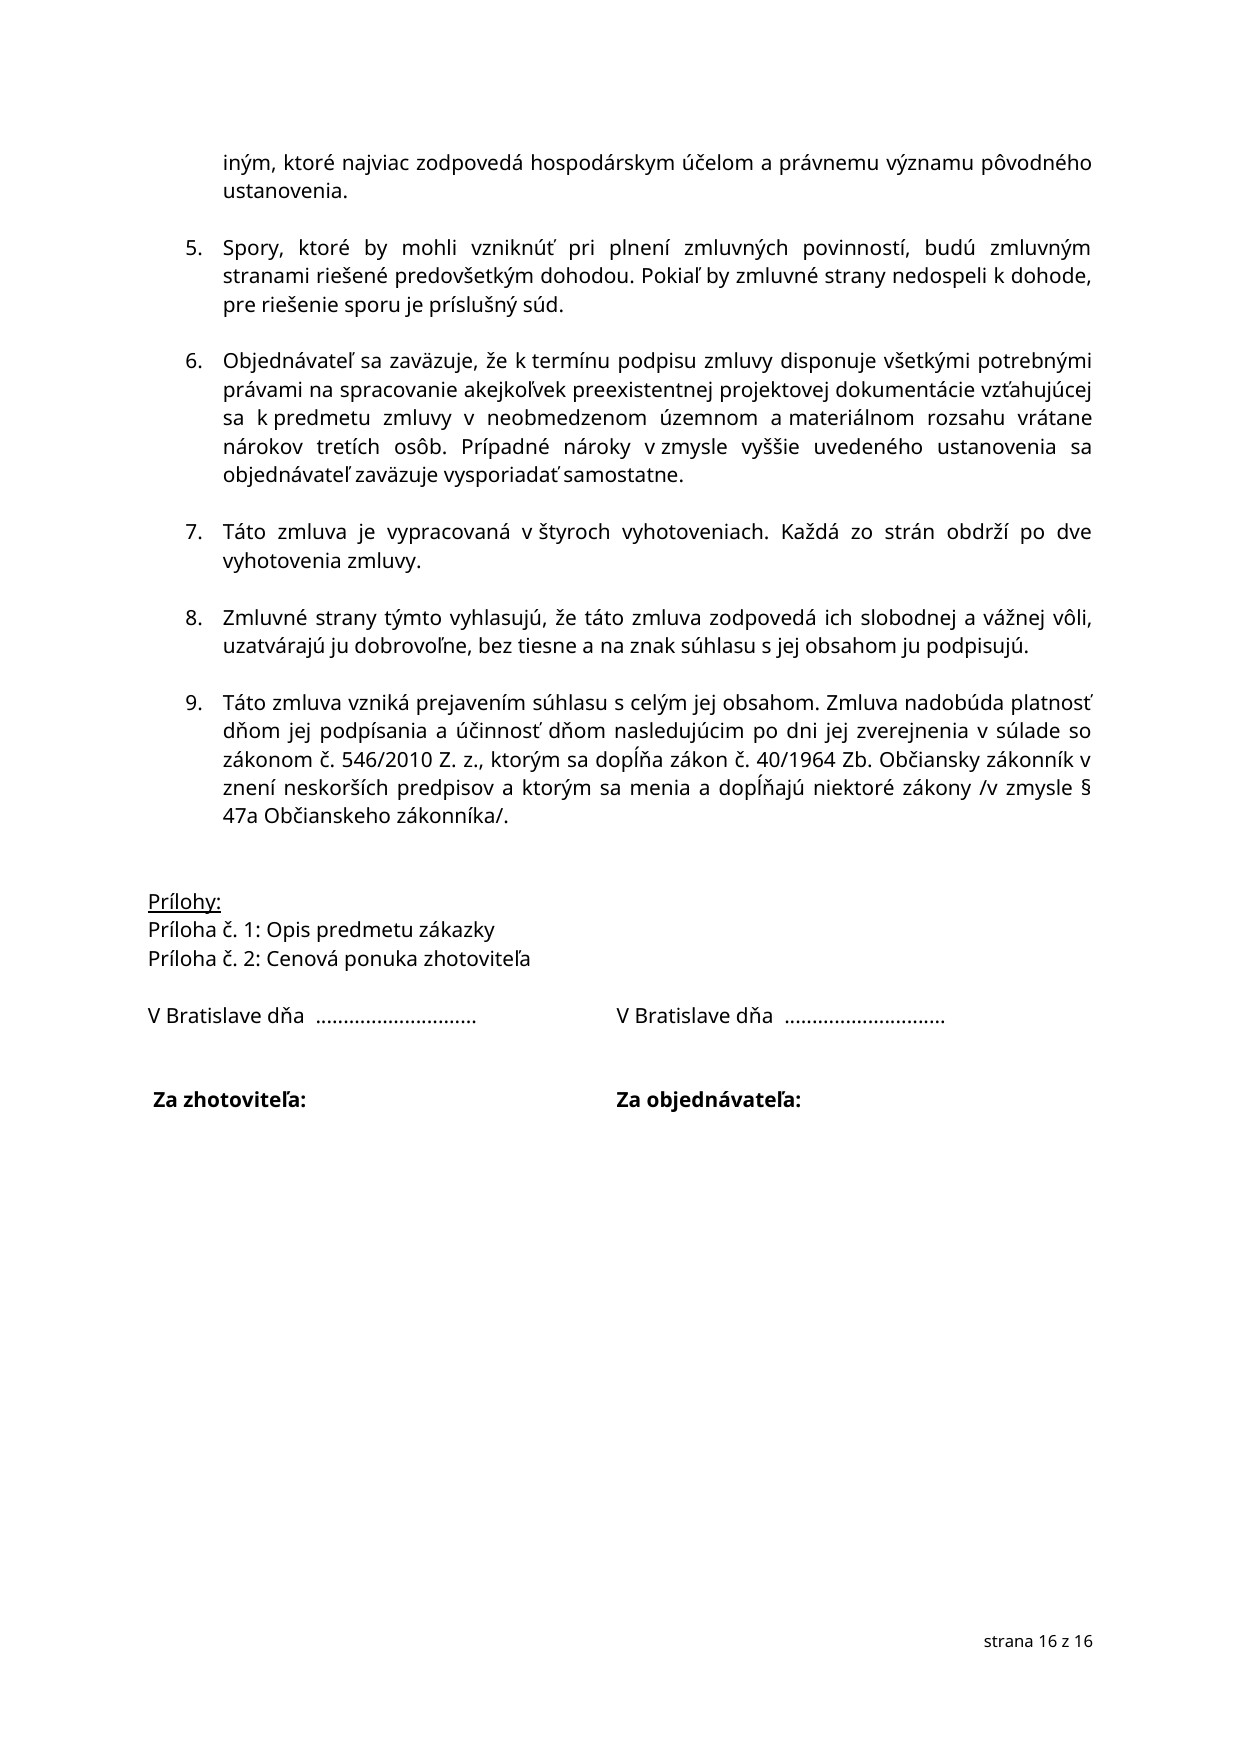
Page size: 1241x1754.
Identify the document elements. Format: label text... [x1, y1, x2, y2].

list Táto zmluva je vypracovaná v štyroch vyhotoveniach. Každá zo strán obdrží po dve vyhotovenia zmluvy. [185, 517, 1093, 574]
list Spory, ktoré by mohli vzniknúť pri plnení zmluvných povinností, budú zmluvným stranami riešené predovšetkým dohodou. Pokiaľ by zmluvné strany nedospeli k dohode, pre riešenie sporu je príslušný súd. [185, 233, 1093, 318]
text V Bratislave dňa ............................. V Bratislave dňa ............................. [148, 1001, 1069, 1029]
list Zmluvné strany týmto vyhlasujú, že táto zmluva zodpovedá ich slobodnej a vážnej vôli, uzatvárajú ju dobrovoľne, bez tiesne a na znak súhlasu s jej obsahom ju podpisujú. [185, 603, 1093, 659]
text Prílohy: [148, 887, 1093, 915]
text Príloha č. 2: Cenová ponuka zhotoviteľa [148, 944, 1093, 972]
list Táto zmluva vzniká prejavením súhlasu s celým jej obsahom. Zmluva nadobúda platnosť dňom jej podpísania a účinnosť dňom nasledujúcim po dni jej zverejnenia v súlade so zákonom č. 546/2010 Z. z., ktorým sa dopĺňa zákon č. 40/1964 Zb. Občiansky zákonník v znení neskorších predpisov a ktorým sa menia a dopĺňajú niektoré zákony /v zmysle § 47a Občianskeho zákonníka/. [185, 688, 1093, 830]
text Príloha č. 1: Opis predmetu zákazky [148, 915, 1093, 944]
text Za zhotoviteľa: Za objednávateľa: [148, 1086, 1069, 1114]
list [185, 148, 1093, 204]
list Objednávateľ sa zaväzuje, že k termínu podpisu zmluvy disponuje všetkými potrebnými právami na spracovanie akejkoľvek preexistentnej projektovej dokumentácie vzťahujúcej sa k predmetu zmluvy v neobmedzenom územnom a materiálnom rozsahu vrátane nárokov tretích osôb. Prípadné nároky v zmysle vyššie uvedeného ustanovenia sa objednávateľ zaväzuje vysporiadať samostatne. [185, 347, 1093, 489]
